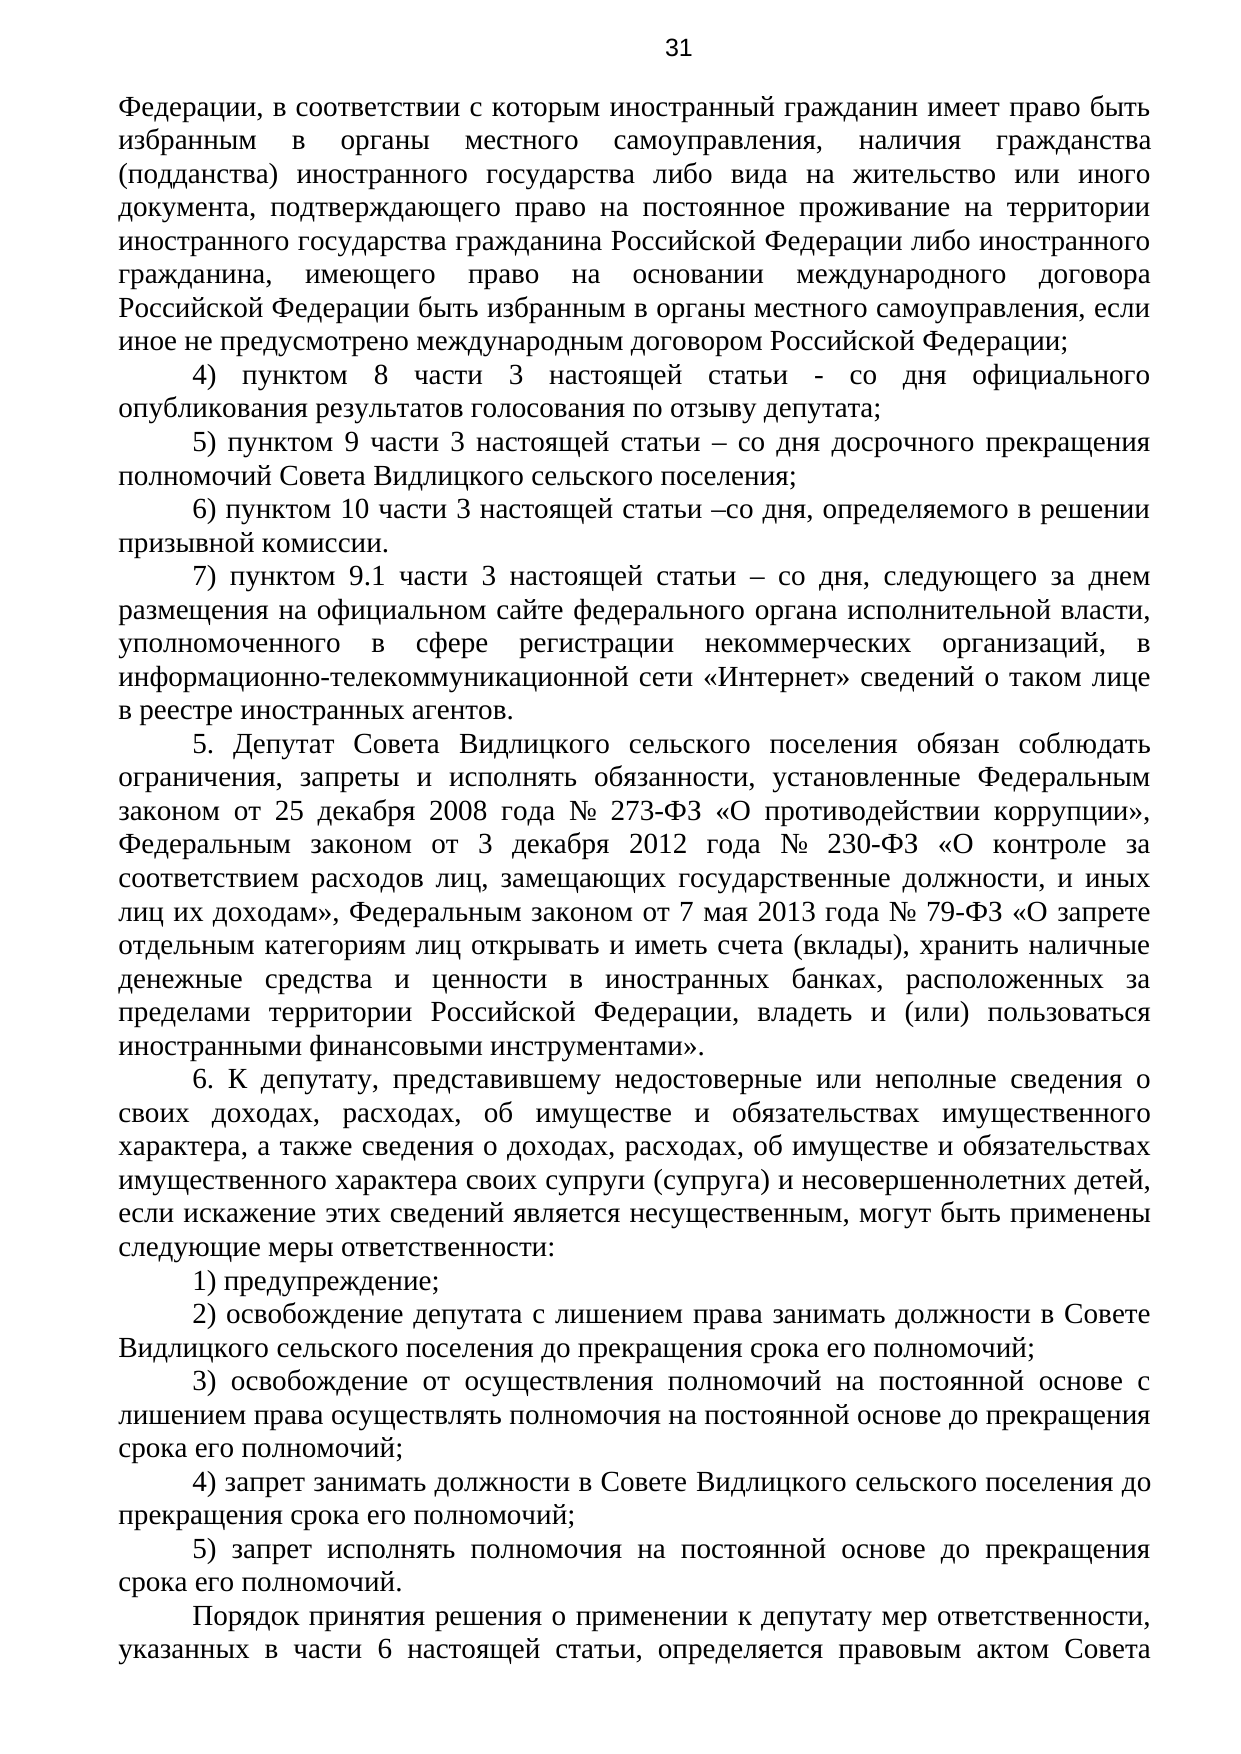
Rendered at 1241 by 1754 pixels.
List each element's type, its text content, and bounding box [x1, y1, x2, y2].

text 2) освобождение депутата с лишением права занимать должности в Совете Видлицкого сельского поселения до прекращения срока его полномочий; [118, 1296, 1152, 1363]
text 4) пунктом 8 части 3 настоящей статьи - со дня официального опубликования результатов голосования по отзыву депутата; [118, 357, 1152, 424]
text 1) предупреждение; [118, 1263, 1152, 1296]
text 6. К депутату, представившему недостоверные или неполные сведения о своих доходах, расходах, об имуществе и обязательствах имущественного характера, а также сведения о доходах, расходах, об имуществе и обязательствах имущественного характера своих супруги (супруга) и несовершеннолетних детей, если искажение этих сведений является несущественным, могут быть применены следующие меры ответственности: [118, 1061, 1152, 1263]
text 3) освобождение от осуществления полномочий на постоянной основе с лишением права осуществлять полномочия на постоянной основе до прекращения срока его полномочий; [118, 1363, 1152, 1464]
text 5. Депутат Совета Видлицкого сельского поселения обязан соблюдать ограничения, запреты и исполнять обязанности, установленные Федеральным законом от 25 декабря 2008 года № 273-ФЗ «О противодействии коррупции», Федеральным законом от 3 декабря 2012 года № 230-ФЗ «О контроле за соответствием расходов лиц, замещающих государственные должности, и иных лиц их доходам», Федеральным законом от 7 мая 2013 года № 79-ФЗ «О запрете отдельным категориям лиц открывать и иметь счета (вклады), хранить наличные денежные средства и ценности в иностранных банках, расположенных за пределами территории Российской Федерации, владеть и (или) пользоваться иностранными финансовыми инструментами». [118, 726, 1152, 1061]
text 4) запрет занимать должности в Совете Видлицкого сельского поселения до прекращения срока его полномочий; [118, 1464, 1152, 1531]
text 7) пунктом 9.1 части 3 настоящей статьи – со дня, следующего за днем размещения на официальном сайте федерального органа исполнительной власти, уполномоченного в сфере регистрации некоммерческих организаций, в информационно-телекоммуникационной сети «Интернет» сведений о таком лице в реестре иностранных агентов. [118, 558, 1152, 726]
text 5) пунктом 9 части 3 настоящей статьи – со дня досрочного прекращения полномочий Совета Видлицкого сельского поселения; [118, 424, 1152, 491]
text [118, 89, 1152, 357]
text 6) пунктом 10 части 3 настоящей статьи –со дня, определяемого в решении призывной комиссии. [118, 491, 1152, 558]
text 5) запрет исполнять полномочия на постоянной основе до прекращения срока его полномочий. [118, 1531, 1152, 1598]
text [118, 1598, 1152, 1665]
